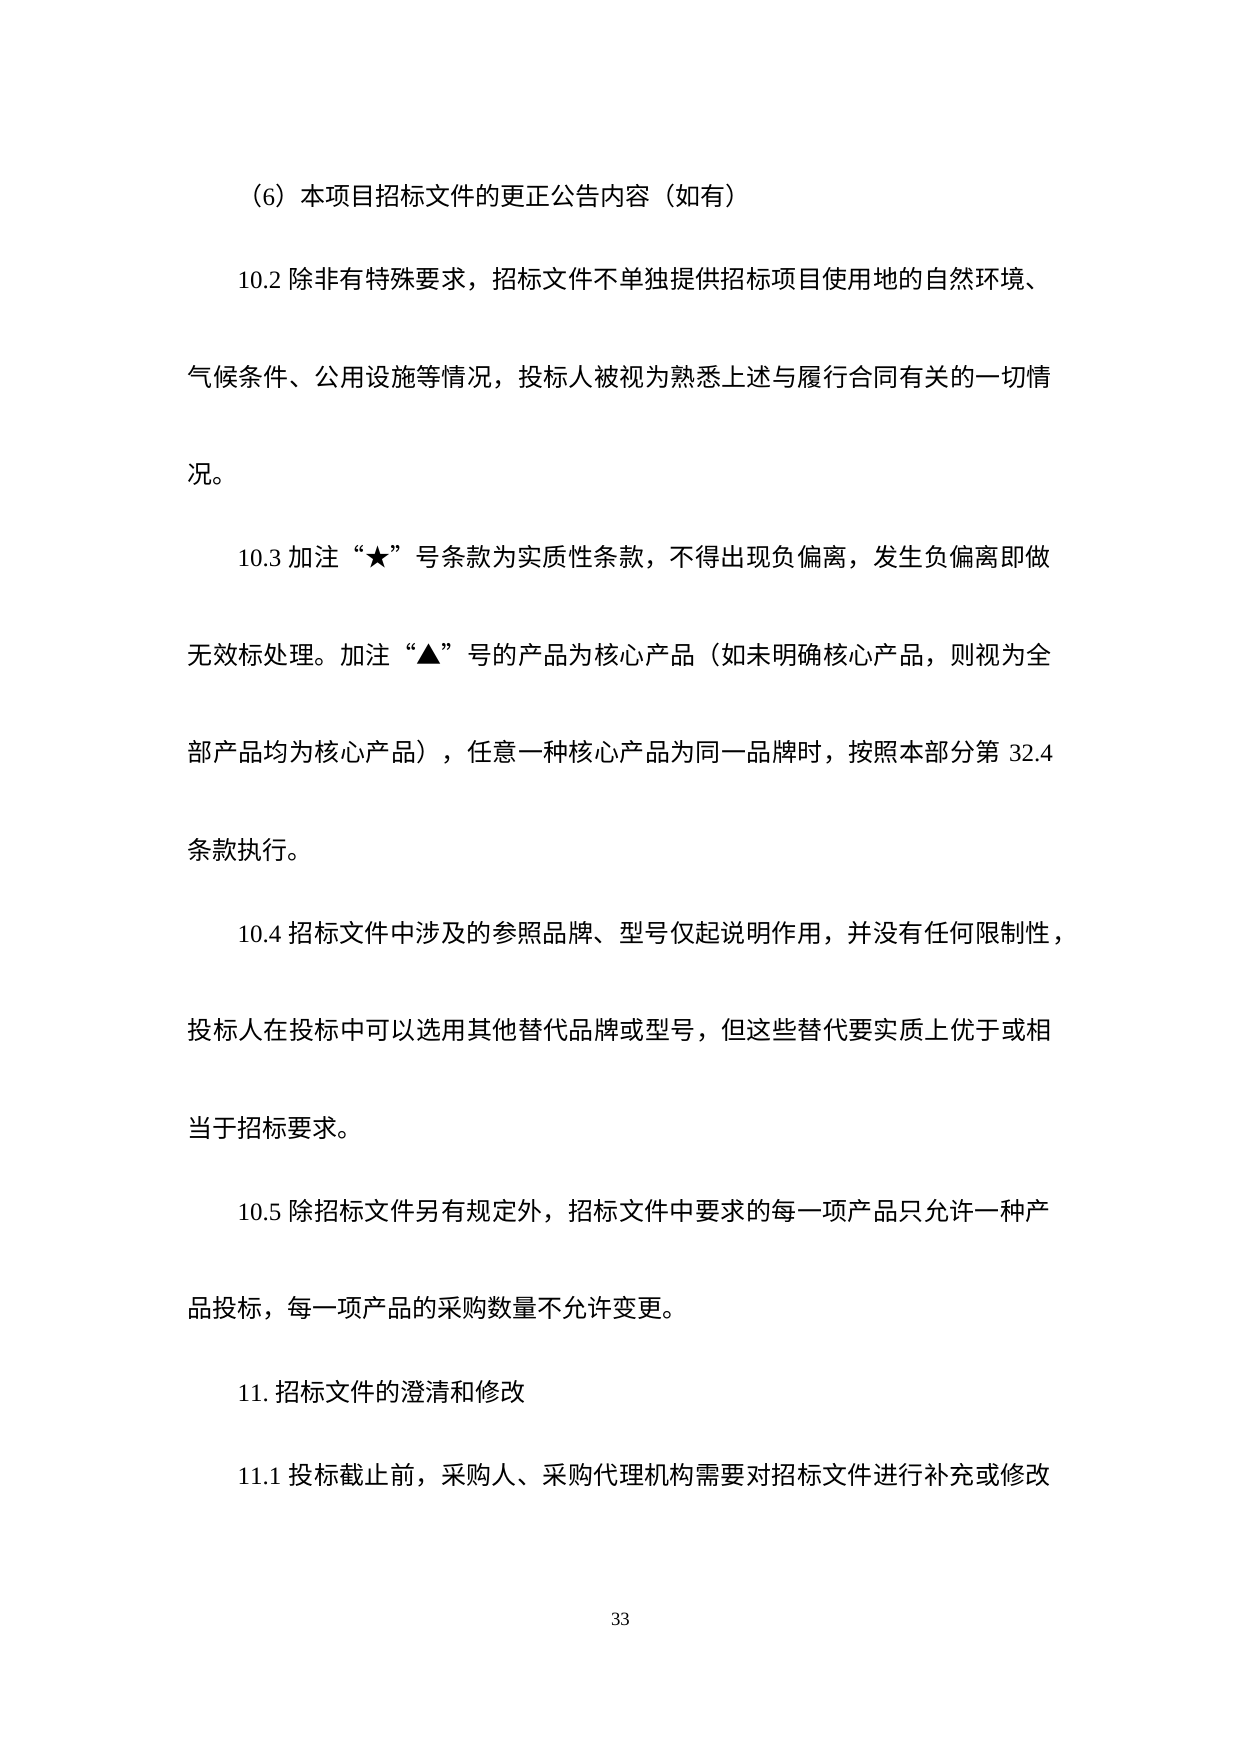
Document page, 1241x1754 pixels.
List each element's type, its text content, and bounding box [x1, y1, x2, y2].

text 10.5 除招标文件另有规定外，招标文件中要求的每一项产品只允许一种产品投标，每一项产品的采购数量不允许变更。 [187, 1177, 1053, 1339]
text 11. 招标文件的澄清和修改 [187, 1358, 1053, 1423]
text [187, 1441, 1053, 1506]
text 10.2 除非有特殊要求，招标文件不单独提供招标项目使用地的自然环境、气候条件、公用设施等情况，投标人被视为熟悉上述与履行合同有关的一切情况。 [187, 245, 1053, 505]
text 10.4 招标文件中涉及的参照品牌、型号仅起说明作用，并没有任何限制性，投标人在投标中可以选用其他替代品牌或型号，但这些替代要实质上优于或相当于招标要求。 [187, 899, 1053, 1159]
text 10.3 加注“★”号条款为实质性条款，不得出现负偏离，发生负偏离即做无效标处理。加注“▲”号的产品为核心产品（如未明确核心产品，则视为全部产品均为核心产品），任意一种核心产品为同一品牌时，按照本部分第32.4条款执行。 [187, 523, 1053, 881]
text （6）本项目招标文件的更正公告内容（如有） [187, 162, 1053, 227]
